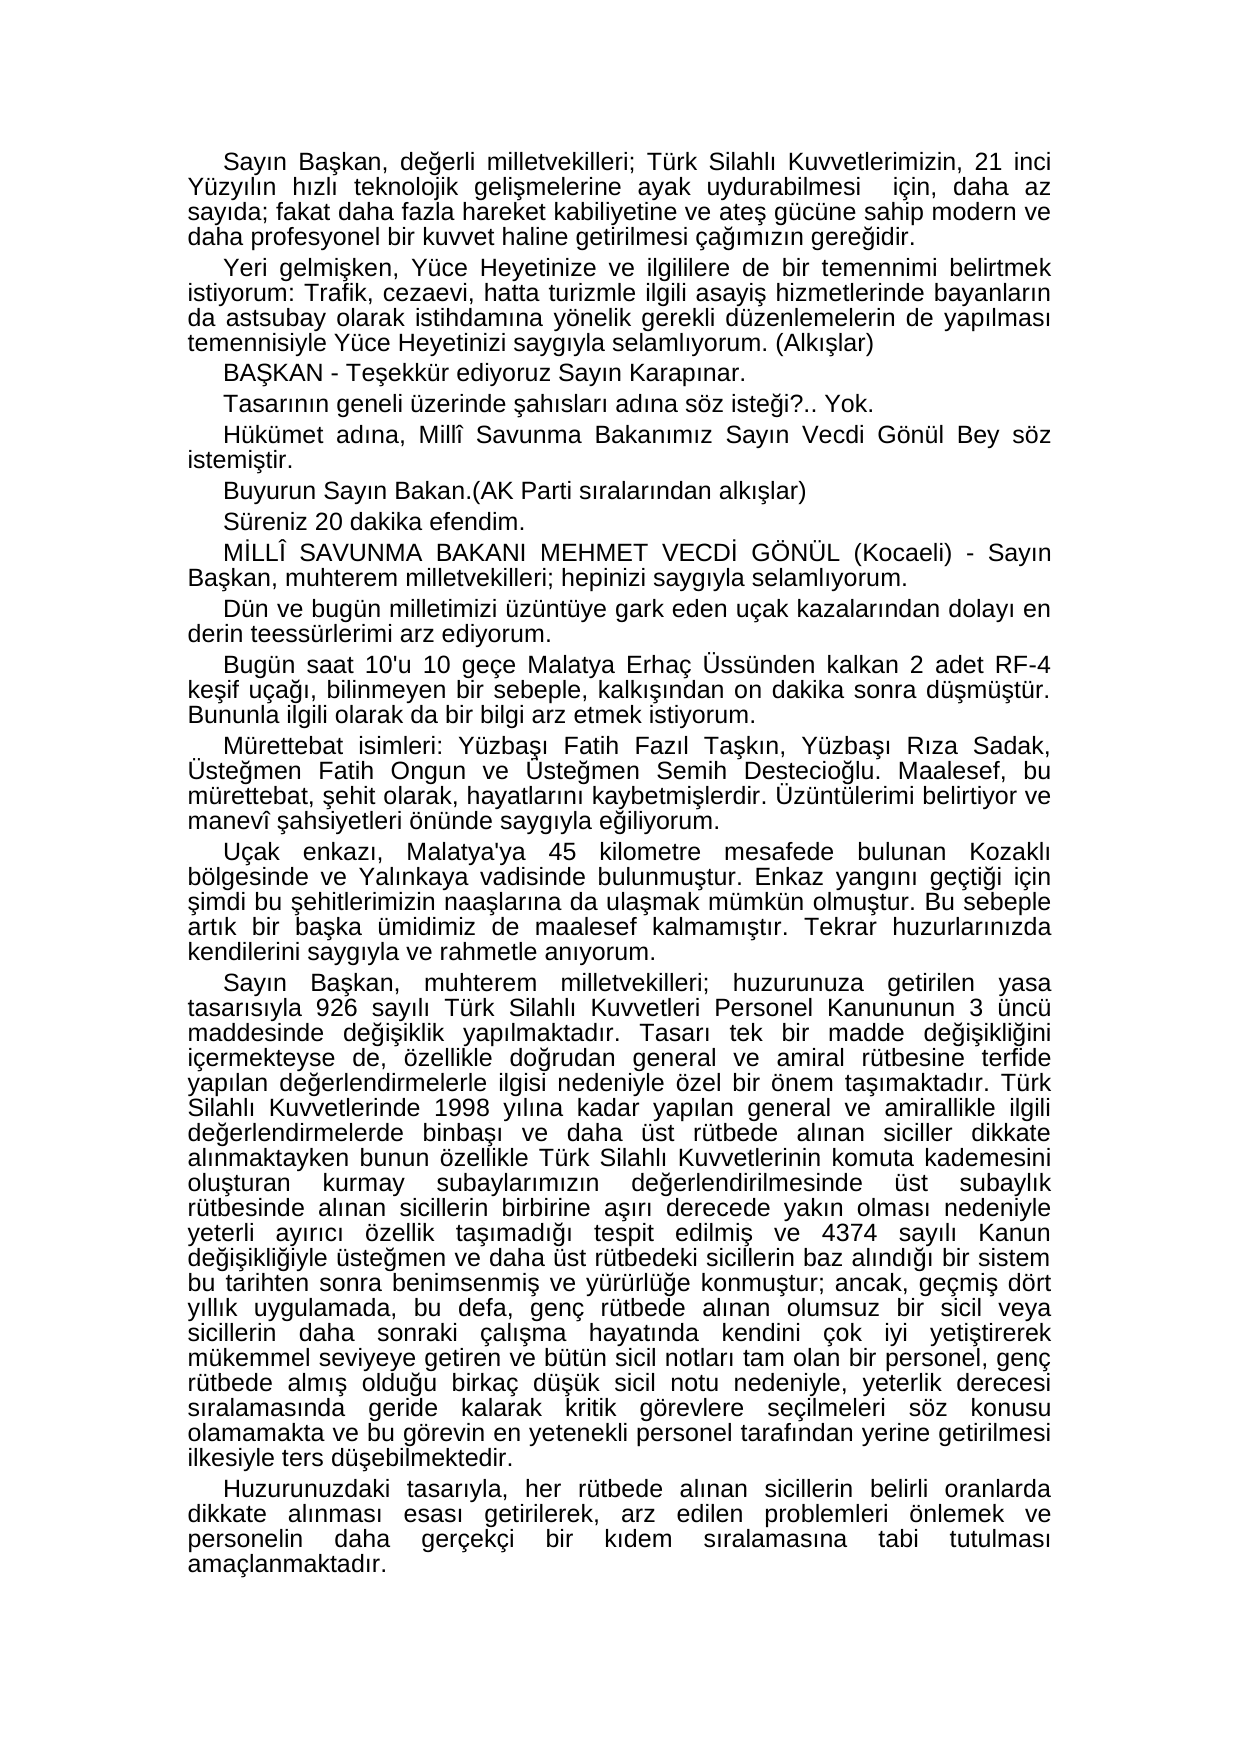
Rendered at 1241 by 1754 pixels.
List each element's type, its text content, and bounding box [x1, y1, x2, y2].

text Huzurunuzdaki tasarıyla, her rütbede alınan sicillerin belirli oranlarda dikkate alınması esası getirilerek, arz edilen problemleri önlemek ve personelin daha gerçekçi bir kıdem sıralamasına tabi tutulması amaçlanmaktadır. [187, 1477, 1053, 1577]
text Bugün saat 10'u 10 geçe Malatya Erhaç Üssünden kalkan 2 adet RF-4 keşif uçağı, bilinmeyen bir sebeple, kalkışından on dakika sonra düşmüştür. Bununla ilgili olarak da bir bilgi arz etmek istiyorum. [187, 653, 1053, 728]
text Süreniz 20 dakika efendim. [187, 511, 1053, 536]
text MİLLÎ SAVUNMA BAKANI MEHMET VECDİ GÖNÜL (Kocaeli) - Sayın Başkan, muhterem milletvekilleri; hepinizi saygıyla selamlıyorum. [187, 542, 1053, 592]
text BAŞKAN - Teşekkür ediyoruz Sayın Karapınar. [187, 362, 1053, 387]
text Buyurun Sayın Bakan.(AK Parti sıralarından alkışlar) [187, 480, 1053, 505]
text Sayın Başkan, değerli milletvekilleri; Türk Silahlı Kuvvetlerimizin, 21 inci Yüzyılın hızlı teknolojik gelişmelerine ayak uydurabilmesi için, daha az sayıda; fakat daha fazla hareket kabiliyetine ve ateş gücüne sahip modern ve daha profesyonel bir kuvvet haline getirilmesi çağımızın gereğidir. [187, 150, 1053, 250]
text Tasarının geneli üzerinde şahısları adına söz isteği?.. Yok. [187, 393, 1053, 418]
text Yeri gelmişken, Yüce Heyetinize ve ilgililere de bir temennimi belirtmek istiyorum: Trafik, cezaevi, hatta turizmle ilgili asayiş hizmetlerinde bayanların da astsubay olarak istihdamına yönelik gerekli düzenlemelerin de yapılması temennisiyle Yüce Heyetinizi saygıyla selamlıyorum. (Alkışlar) [187, 256, 1053, 356]
text Sayın Başkan, muhterem milletvekilleri; huzurunuza getirilen yasa tasarısıyla 926 sayılı Türk Silahlı Kuvvetleri Personel Kanununun 3 üncü maddesinde değişiklik yapılmaktadır. Tasarı tek bir madde değişikliğini içermekteyse de, özellikle doğrudan general ve amiral rütbesine terfide yapılan değerlendirmelerle ilgisi nedeniyle özel bir önem taşımaktadır. Türk Silahlı Kuvvetlerinde 1998 yılına kadar yapılan general ve amirallikle ilgili değerlendirmelerde binbaşı ve daha üst rütbede alınan siciller dikkate alınmaktayken bunun özellikle Türk Silahlı Kuvvetlerinin komuta kademesini oluşturan kurmay subaylarımızın değerlendirilmesinde üst subaylık rütbesinde alınan sicillerin birbirine aşırı derecede yakın olması nedeniyle yeterli ayırıcı özellik taşımadığı tespit edilmiş ve 4374 sayılı Kanun değişikliğiyle üsteğmen ve daha üst rütbedeki sicillerin baz alındığı bir sistem bu tarihten sonra benimsenmiş ve yürürlüğe konmuştur; ancak, geçmiş dört yıllık uygulamada, bu defa, genç rütbede alınan olumsuz bir sicil veya sicillerin daha sonraki çalışma hayatında kendini çok iyi yetiştirerek mükemmel seviyeye getiren ve bütün sicil notları tam olan bir personel, genç rütbede almış olduğu birkaç düşük sicil notu nedeniyle, yeterlik derecesi sıralamasında geride kalarak kritik görevlere seçilmeleri söz konusu olamamakta ve bu görevin en yetenekli personel tarafından yerine getirilmesi ilkesiyle ters düşebilmektedir. [187, 971, 1053, 1471]
text Dün ve bugün milletimizi üzüntüye gark eden uçak kazalarından dolayı en derin teessürlerimi arz ediyorum. [187, 597, 1053, 647]
text Mürettebat isimleri: Yüzbaşı Fatih Fazıl Taşkın, Yüzbaşı Rıza Sadak, Üsteğmen Fatih Ongun ve Üsteğmen Semih Destecioğlu. Maalesef, bu mürettebat, şehit olarak, hayatlarını kaybetmişlerdir. Üzüntülerimi belirtiyor ve manevî şahsiyetleri önünde saygıyla eğiliyorum. [187, 734, 1053, 834]
text Uçak enkazı, Malatya'ya 45 kilometre mesafede bulunan Kozaklı bölgesinde ve Yalınkaya vadisinde bulunmuştur. Enkaz yangını geçtiği için şimdi bu şehitlerimizin naaşlarına da ulaşmak mümkün olmuştur. Bu sebeple artık bir başka ümidimiz de maalesef kalmamıştır. Tekrar huzurlarınızda kendilerini saygıyla ve rahmetle anıyorum. [187, 840, 1053, 965]
text Hükümet adına, Millî Savunma Bakanımız Sayın Vecdi Gönül Bey söz istemiştir. [187, 424, 1053, 474]
